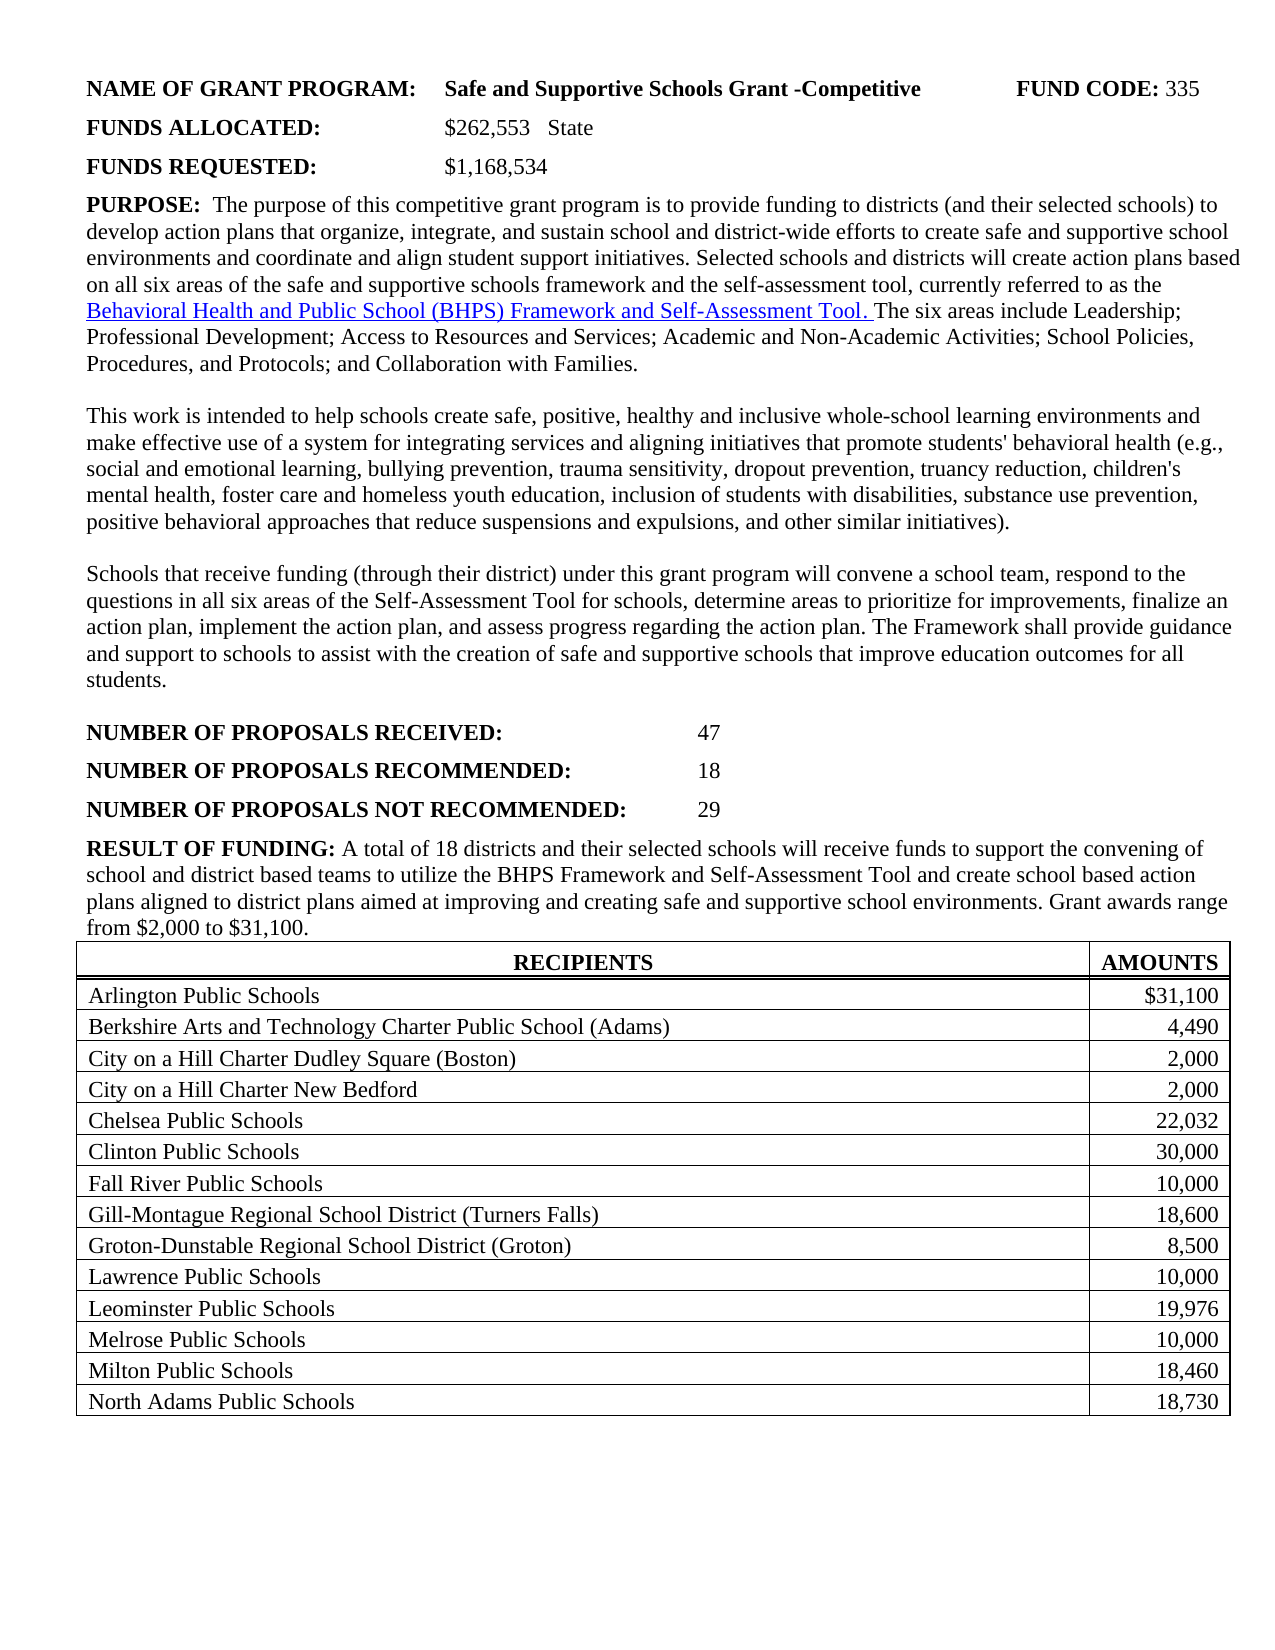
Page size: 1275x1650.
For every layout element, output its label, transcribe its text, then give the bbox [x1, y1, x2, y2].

table_cell Clinton Public Schools [77, 1135, 1089, 1165]
table_cell 47 [686, 719, 1258, 757]
table_header Safe and Supportive Schools Grant -Competitive [433, 75, 1005, 114]
table_cell Chelsea Public Schools [77, 1103, 1089, 1133]
table_cell 30,000 [1090, 1135, 1229, 1165]
table_cell 8,500 [1090, 1228, 1229, 1258]
table_cell 10,000 [1090, 1166, 1229, 1196]
table_cell AMOUNTS [1090, 942, 1229, 975]
table_cell Melrose Public Schools [77, 1322, 1089, 1352]
table_cell PURPOSE: The purpose of this competitive grant program is to provide funding to districts (and their selected schools) to develop action plans that organize, integrate, and sustain school and district-wide efforts to create safe and supportive school environments and coordinate and align student support initiatives. Selected schools and districts will create action plans based on all six areas of the safe and supportive schools framework and the self-assessment tool, currently referred to as the Behavioral Health and Public School (BHPS) Framework and Self-Assessment Tool. The six areas include Leadership; Professional Development; Access to Resources and Services; Academic and Non-Academic Activities; School Policies, Procedures, and Protocols; and Collaboration with Families. This work is intended to help schools create safe, positive, healthy and inclusive whole-school learning environments and make effective use of a system for integrating services and aligning initiatives that promote students' behavioral health (e.g., social and emotional learning, bullying prevention, trauma sensitivity, dropout prevention, truancy reduction, children's mental health, foster care and homeless youth education, inclusion of students with disabilities, substance use prevention, positive behavioral approaches that reduce suspensions and expulsions, and other similar initiatives). Schools that receive funding (through their district) under this grant program will convene a school team, respond to the questions in all six areas of the Self-Assessment Tool for schools, determine areas to prioritize for improvements, finalize an action plan, implement the action plan, and assess progress regarding the action plan. The Framework shall provide guidance and support to schools to assist with the creation of safe and supportive schools that improve education outcomes for all students. [75, 192, 1258, 719]
table_header FUND CODE: 335 [1005, 75, 1258, 114]
table_cell Groton-Dunstable Regional School District (Groton) [77, 1228, 1089, 1258]
table_cell Berkshire Arts and Technology Charter Public School (Adams) [77, 1010, 1089, 1040]
table_cell RECIPIENTS [77, 942, 1089, 975]
table_header NAME OF GRANT PROGRAM: [75, 75, 433, 114]
table_cell 10,000 [1090, 1322, 1229, 1352]
table_cell 2,000 [1090, 1072, 1229, 1102]
table_cell 19,976 [1090, 1291, 1229, 1321]
table_cell Leominster Public Schools [77, 1291, 1089, 1321]
table_cell RESULT OF FUNDING: A total of 18 districts and their selected schools will receive funds to support the convening of school and district based teams to utilize the BHPS Framework and Self-Assessment Tool and create school based action plans aligned to district plans aimed at improving and creating safe and supportive school environments. Grant awards range from $2,000 to $31,100. [75, 835, 1258, 941]
table_cell 18,600 [1090, 1197, 1229, 1227]
table_cell 10,000 [1090, 1260, 1229, 1290]
table_cell City on a Hill Charter Dudley Square (Boston) [77, 1041, 1089, 1071]
table_cell North Adams Public Schools [77, 1385, 1089, 1415]
table_cell $262,553 State [433, 114, 1258, 153]
table_cell 18,460 [1090, 1353, 1229, 1383]
table_cell Arlington Public Schools [77, 980, 1089, 1008]
table_cell Fall River Public Schools [77, 1166, 1089, 1196]
table_cell NUMBER OF PROPOSALS NOT RECOMMENDED: [75, 796, 686, 835]
table_cell City on a Hill Charter New Bedford [77, 1072, 1089, 1102]
table_cell Lawrence Public Schools [77, 1260, 1089, 1290]
table_cell FUNDS ALLOCATED: [75, 114, 433, 153]
table_cell 18,730 [1090, 1385, 1229, 1415]
table_cell FUNDS REQUESTED: [75, 153, 433, 192]
table_cell 18 [686, 758, 1258, 796]
table_cell NUMBER OF PROPOSALS RECOMMENDED: [75, 758, 686, 796]
table_cell 29 [686, 796, 1258, 835]
table_cell $31,100 [1090, 980, 1229, 1008]
table_cell 22,032 [1090, 1103, 1229, 1133]
table_cell Gill-Montague Regional School District (Turners Falls) [77, 1197, 1089, 1227]
table_cell $1,168,534 [433, 153, 1258, 192]
table_cell 4,490 [1090, 1010, 1229, 1040]
table_cell Milton Public Schools [77, 1353, 1089, 1383]
table_cell 2,000 [1090, 1041, 1229, 1071]
table_cell NUMBER OF PROPOSALS RECEIVED: [75, 719, 686, 757]
